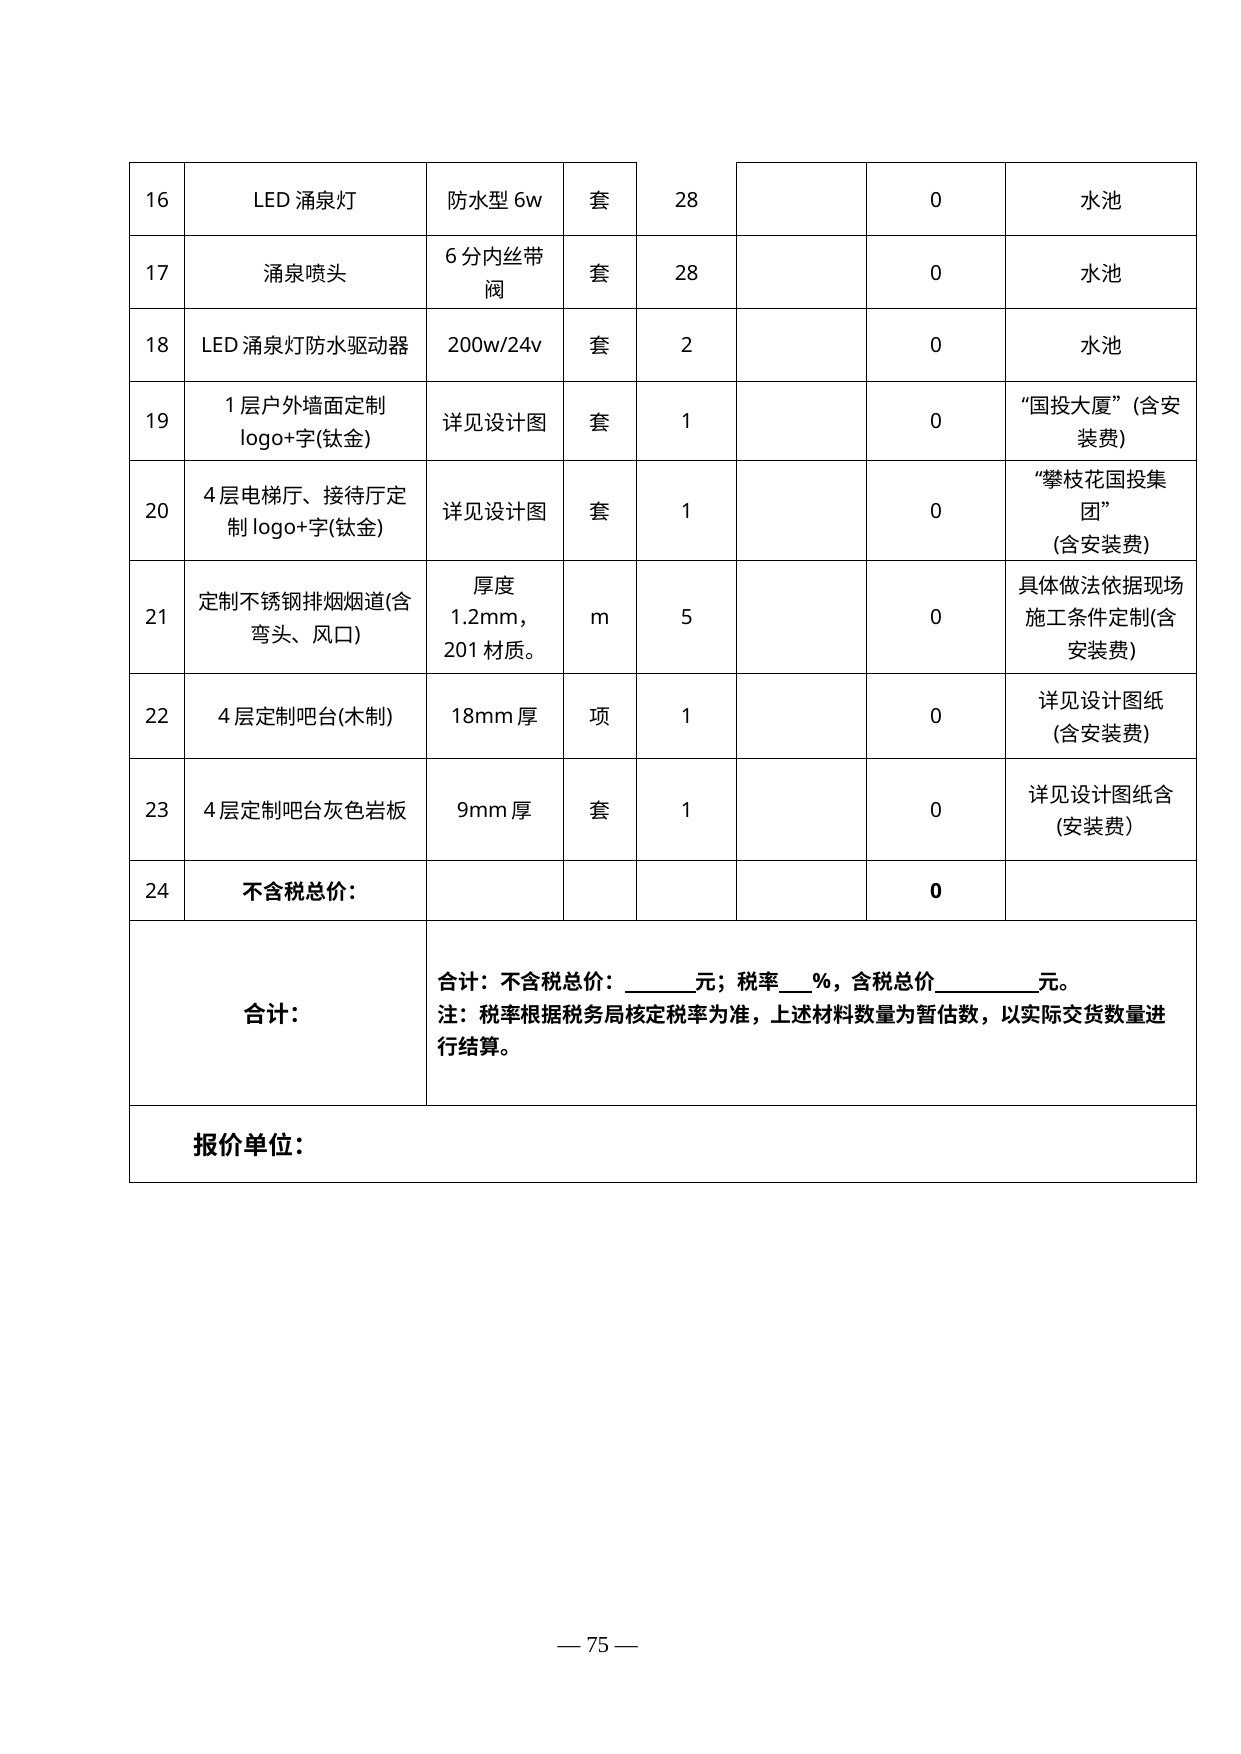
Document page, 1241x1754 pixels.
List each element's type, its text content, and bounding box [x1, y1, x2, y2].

table_cell 0 [867, 561, 1005, 672]
table_cell [737, 236, 866, 308]
table_cell 合计： [130, 921, 426, 1105]
table_cell 厚度1.2mm， 201材质。 [427, 561, 563, 672]
table_cell 具体做法依据现场施工条件定制(含安装费) [1006, 561, 1196, 672]
table_cell 24 [130, 861, 184, 920]
table_cell 套 [564, 309, 636, 381]
table_cell [737, 461, 866, 560]
table_cell 20 [130, 461, 184, 560]
table_cell 5 [637, 561, 736, 672]
table_cell “攀枝花国投集团” (含安装费) [1006, 461, 1196, 560]
table_cell 1 [637, 382, 736, 460]
table_cell 6分内丝带阀 [427, 236, 563, 308]
table_cell 水池 [1006, 236, 1196, 308]
table_cell [637, 861, 736, 920]
table_cell 详见设计图纸含 (安装费） [1006, 759, 1196, 860]
table_cell 0 [867, 382, 1005, 460]
table_cell 水池 [1006, 163, 1196, 235]
table_cell 23 [130, 759, 184, 860]
table_cell 1 [637, 461, 736, 560]
table_cell 4层定制吧台(木制) [185, 674, 426, 758]
table_cell 0 [867, 309, 1005, 381]
table_cell 16 [130, 163, 184, 235]
table_cell 涌泉喷头 [185, 236, 426, 308]
table_cell 4层电梯厅、接待厅定制logo+字(钛金) [185, 461, 426, 560]
table_cell [427, 861, 563, 920]
table_cell 17 [130, 236, 184, 308]
table_cell LED涌泉灯 [185, 163, 426, 235]
table_cell 套 [564, 759, 636, 860]
table_cell 套 [564, 236, 636, 308]
table_cell 报价单位： [130, 1106, 1196, 1182]
table_cell [737, 561, 866, 672]
table_cell “国投大厦”(含安装费) [1006, 382, 1196, 460]
table_cell 28 [637, 236, 736, 308]
table_cell m [564, 561, 636, 672]
table_cell [737, 382, 866, 460]
table_cell [737, 309, 866, 381]
table_cell 详见设计图纸 (含安装费) [1006, 674, 1196, 758]
table_cell [1006, 861, 1196, 920]
table_cell [564, 861, 636, 920]
table_cell 防水型6w [427, 163, 563, 235]
table_cell 合计：不含税总价： 元；税率 %，含税总价 元。 注：税率根据税务局核定税率为准，上述材料数量为暂估数，以实际交货数量进行结算。 [427, 921, 1196, 1105]
table_cell 2 [637, 309, 736, 381]
table_cell 0 [867, 461, 1005, 560]
table_cell 0 [867, 163, 1005, 235]
table_cell 18mm厚 [427, 674, 563, 758]
table_cell 1层户外墙面定制logo+字(钛金) [185, 382, 426, 460]
table_cell 不含税总价： [185, 861, 426, 920]
table_cell 9mm厚 [427, 759, 563, 860]
table_cell 套 [564, 163, 636, 235]
table_cell 套 [564, 461, 636, 560]
table_cell 1 [637, 674, 736, 758]
table_cell 定制不锈钢排烟烟道(含弯头、风口) [185, 561, 426, 672]
table_cell 4层定制吧台灰色岩板 [185, 759, 426, 860]
table_cell 0 [867, 759, 1005, 860]
table_cell 项 [564, 674, 636, 758]
table_cell 详见设计图 [427, 461, 563, 560]
table_cell 22 [130, 674, 184, 758]
table_cell LED涌泉灯防水驱动器 [185, 309, 426, 381]
table_cell [737, 759, 866, 860]
table_cell [737, 861, 866, 920]
table_cell 详见设计图 [427, 382, 563, 460]
table_cell 28 [637, 162, 736, 235]
table_cell 18 [130, 309, 184, 381]
table_cell 21 [130, 561, 184, 672]
table_cell 0 [867, 861, 1005, 920]
table_cell 19 [130, 382, 184, 460]
table_cell 水池 [1006, 309, 1196, 381]
table_cell 0 [867, 236, 1005, 308]
table_cell [737, 163, 866, 235]
table_cell 1 [637, 759, 736, 860]
table_cell [737, 674, 866, 758]
table_cell 0 [867, 674, 1005, 758]
table_cell 200w/24v [427, 309, 563, 381]
table_cell 套 [564, 382, 636, 460]
